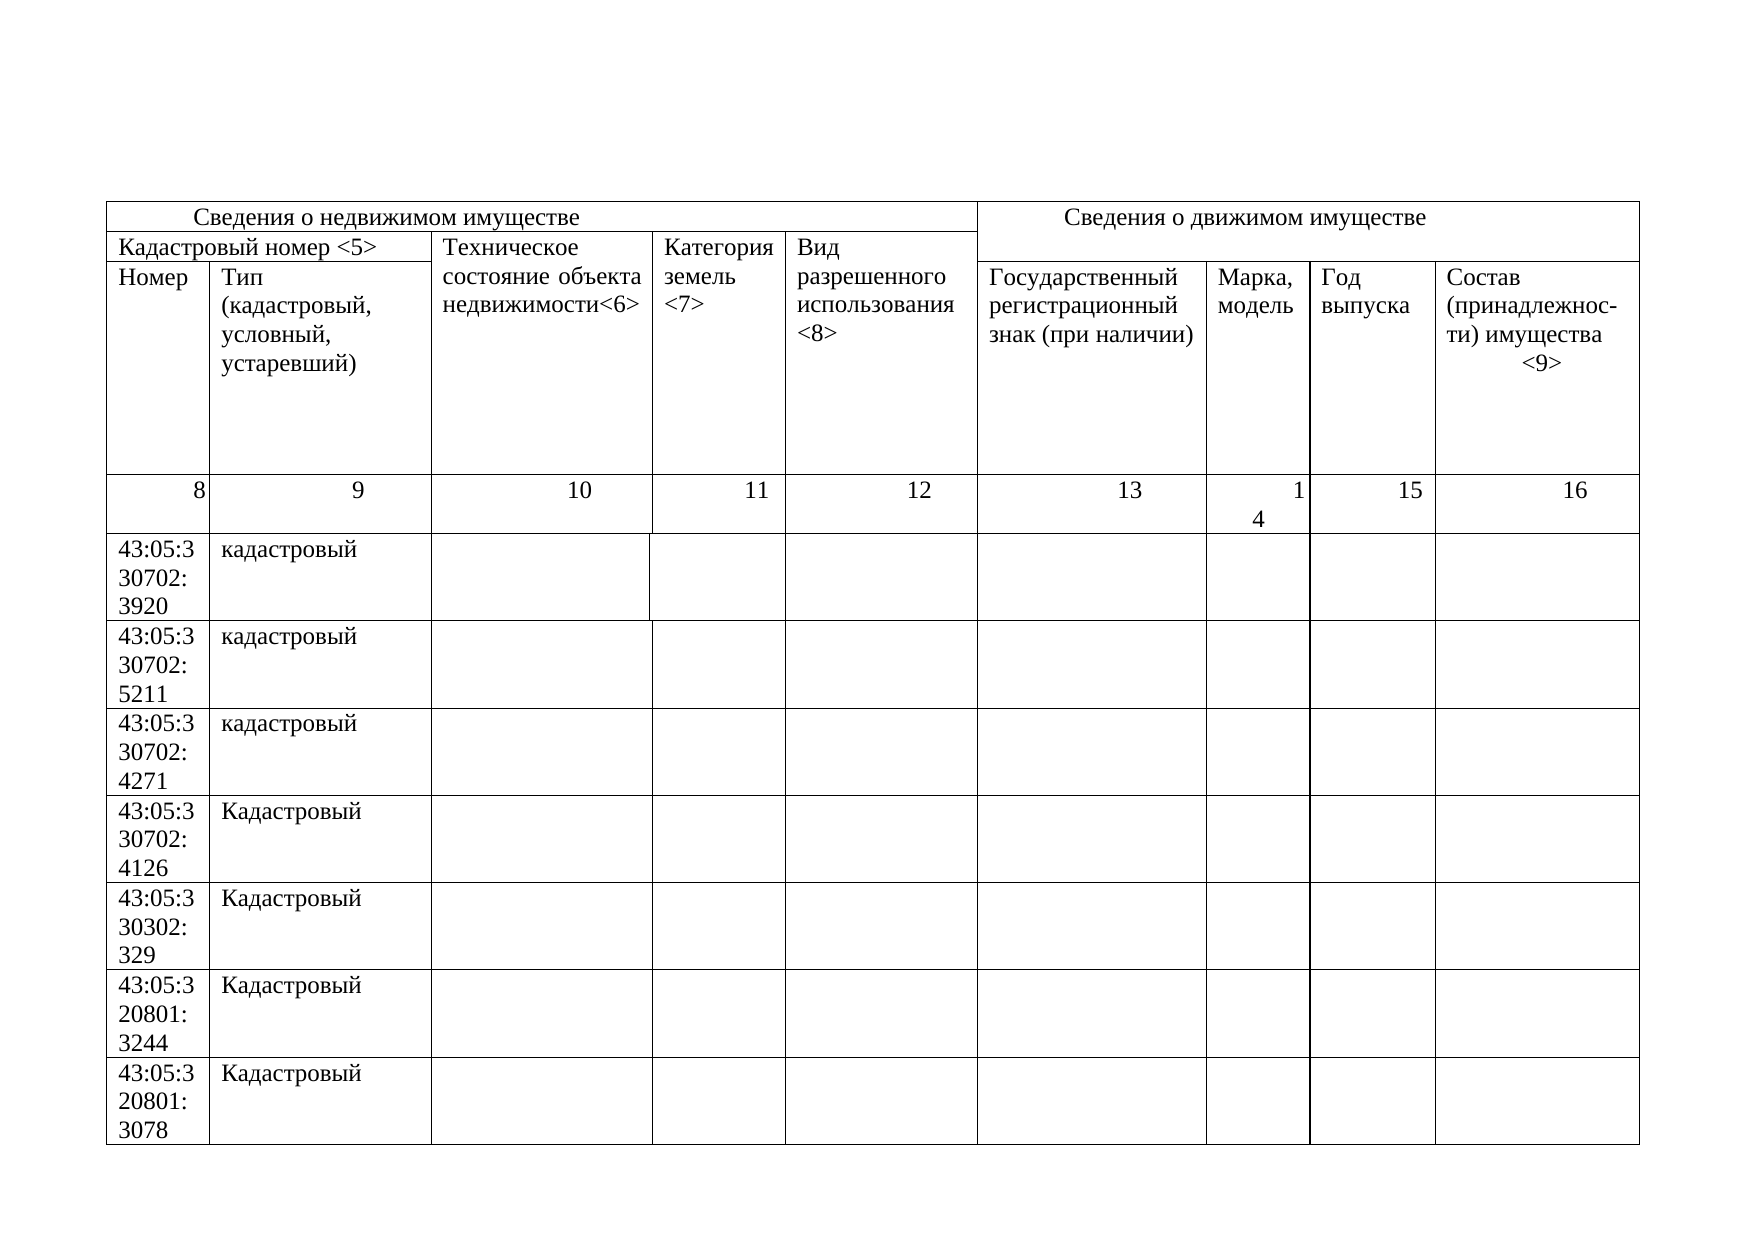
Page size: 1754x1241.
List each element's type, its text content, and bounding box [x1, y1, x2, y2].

table_cell [978, 709, 1206, 795]
table_cell [786, 534, 977, 620]
table_cell 43:05:330702:4271 [107, 709, 209, 795]
table_cell [432, 883, 652, 969]
table_cell [432, 970, 652, 1057]
table_cell [653, 796, 785, 882]
table_cell 13 [978, 475, 1206, 533]
table_cell Номер [107, 262, 209, 474]
table_cell [978, 534, 1206, 620]
table_cell Государственный регистрационный знак (при наличии) [978, 262, 1206, 474]
table_cell [1311, 970, 1435, 1057]
table_cell 15 [1311, 475, 1435, 533]
table_cell 16 [1436, 475, 1639, 533]
table_cell 43:05:330302:329 [107, 883, 209, 969]
table_cell 12 [786, 475, 977, 533]
table_cell [786, 709, 977, 795]
table_cell 8 [107, 475, 209, 533]
table_cell кадастровый [210, 534, 431, 620]
table_cell [1436, 709, 1639, 795]
table_header Сведения о движимом имуществе [978, 202, 1639, 261]
table_cell [432, 796, 652, 882]
table_cell [978, 621, 1206, 707]
table_cell [1207, 883, 1309, 969]
table_cell 43:05:320801:3078 [107, 1058, 209, 1144]
table_cell [1207, 534, 1309, 620]
table_cell [432, 621, 652, 707]
table_cell кадастровый [210, 709, 431, 795]
table_cell [786, 621, 977, 707]
table_cell Кадастровый [210, 883, 431, 969]
table_cell [1436, 621, 1639, 707]
table_cell [1311, 883, 1435, 969]
table_cell [1436, 970, 1639, 1057]
table_cell Техническое состояние объекта недвижимости<6> [432, 232, 652, 474]
table_cell [1207, 621, 1309, 707]
table_cell [978, 796, 1206, 882]
table_cell 10 [432, 475, 652, 533]
table_cell Кадастровый номер <5> [107, 232, 431, 261]
table_cell [1436, 883, 1639, 969]
table_cell [432, 1058, 652, 1144]
table_cell [1207, 970, 1309, 1057]
table_cell Кадастровый [210, 1058, 431, 1144]
table_cell [1436, 534, 1639, 620]
table_cell 9 [210, 475, 431, 533]
table_cell Категория земель <7> [653, 232, 785, 474]
table_cell [786, 796, 977, 882]
table_cell [786, 970, 977, 1057]
table_cell [650, 534, 785, 620]
table_cell [653, 883, 785, 969]
table_cell [653, 970, 785, 1057]
table_cell 11 [653, 475, 785, 533]
table_cell 43:05:320801:3244 [107, 970, 209, 1057]
table_cell Кадастровый [210, 796, 431, 882]
table_cell Марка, модель [1207, 262, 1309, 474]
table_cell [1311, 1058, 1435, 1144]
table_cell 43:05:330702:5211 [107, 621, 209, 707]
table_header Сведения о недвижимом имуществе [107, 202, 977, 231]
table_cell [653, 1058, 785, 1144]
table_cell [786, 1058, 977, 1144]
table_cell Год выпуска [1311, 262, 1435, 474]
table_cell [1311, 709, 1435, 795]
table_cell [978, 970, 1206, 1057]
table_cell Тип (кадастровый, условный, устаревший) [210, 262, 431, 474]
table_cell Кадастровый [210, 970, 431, 1057]
table_cell кадастровый [210, 621, 431, 707]
table_cell [432, 534, 649, 620]
table_cell Состав (принадлежнос-ти) имущества <9> [1436, 262, 1639, 474]
table_cell [1436, 1058, 1639, 1144]
table_cell [978, 1058, 1206, 1144]
table_cell [1207, 709, 1309, 795]
table_cell [1311, 621, 1435, 707]
table_cell [1207, 1058, 1309, 1144]
table_cell [786, 883, 977, 969]
table_cell Вид разрешенного использования <8> [786, 232, 977, 474]
table_cell [1436, 796, 1639, 882]
table_cell [653, 621, 785, 707]
table_cell 43:05:330702:4126 [107, 796, 209, 882]
table_cell [978, 883, 1206, 969]
table_cell [1207, 796, 1309, 882]
table_cell [1311, 534, 1435, 620]
table_cell 43:05:330702:3920 [107, 534, 209, 620]
table_cell [1311, 796, 1435, 882]
table_cell [432, 709, 652, 795]
table_cell 14 [1207, 475, 1309, 533]
table_cell [653, 709, 785, 795]
